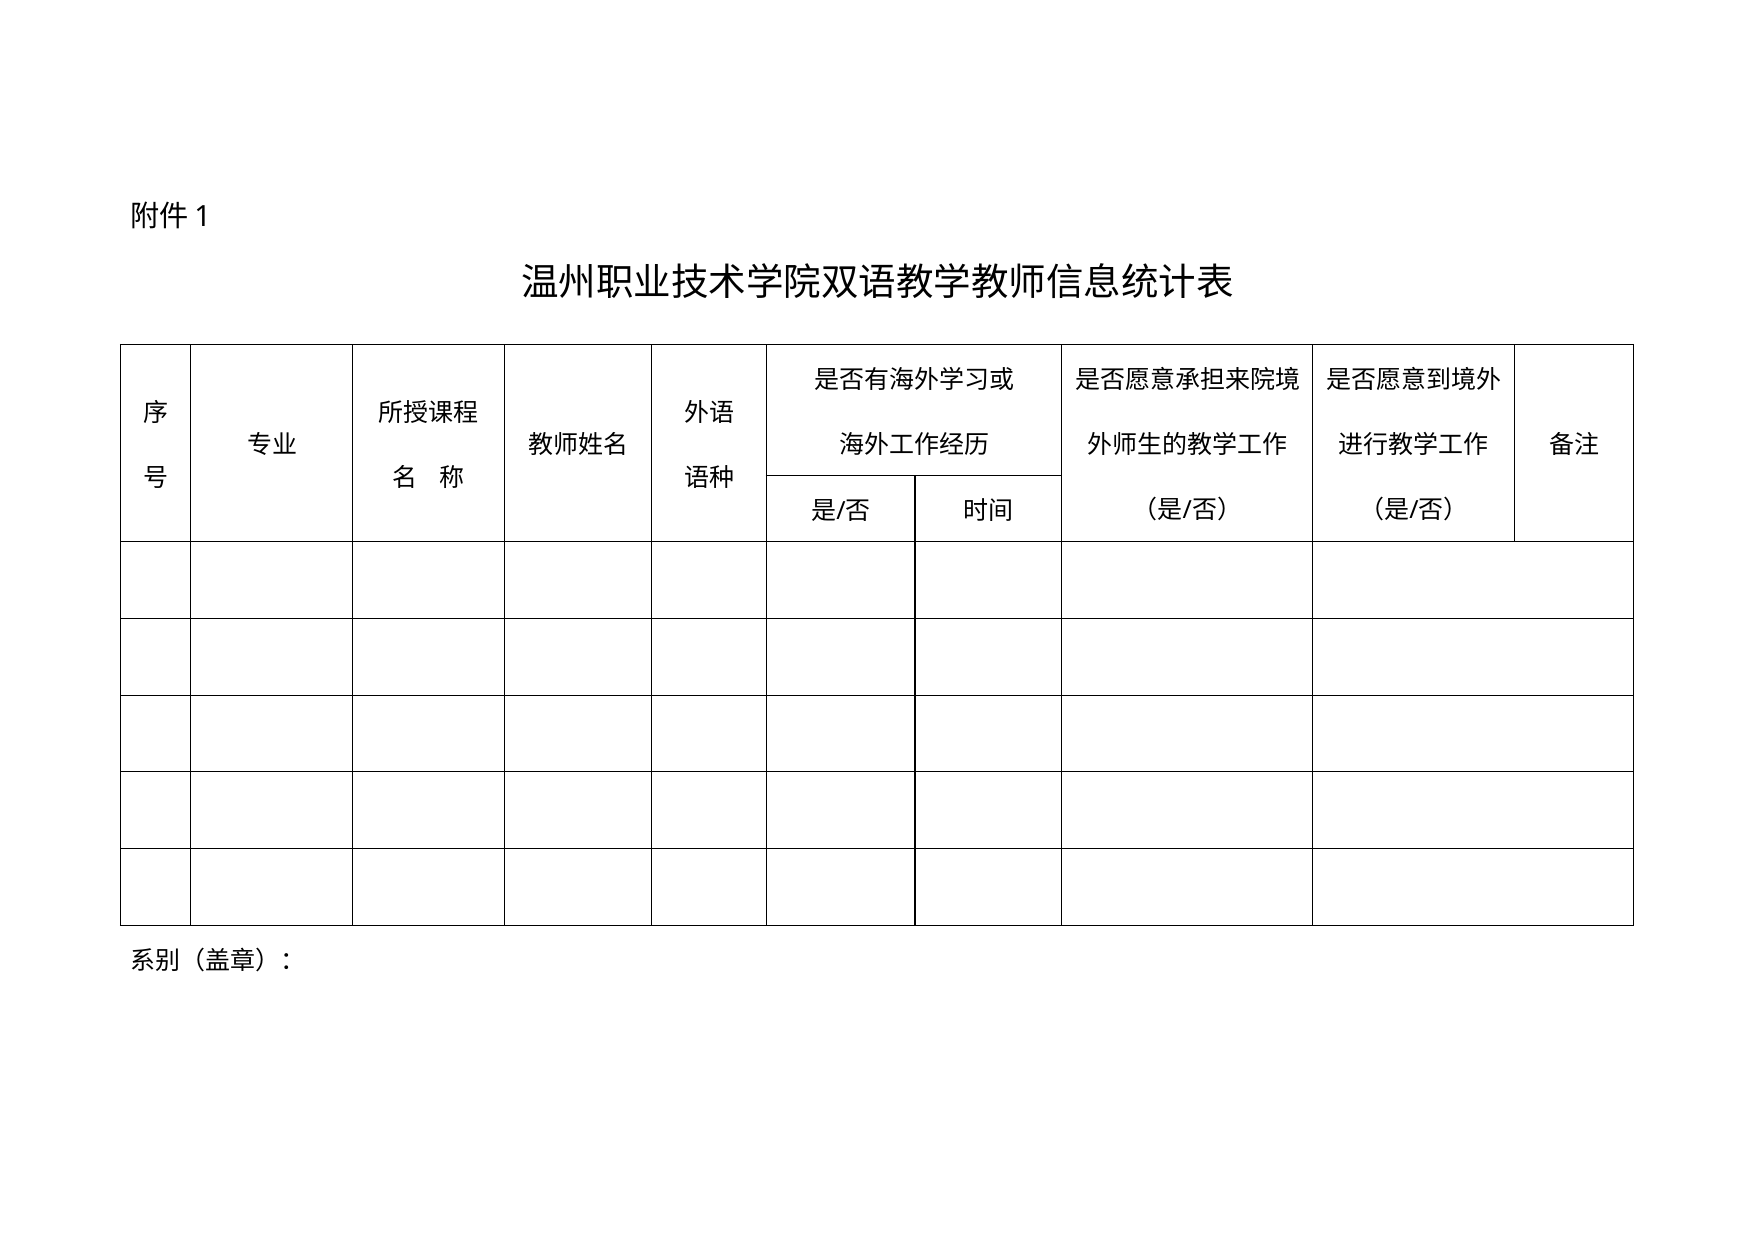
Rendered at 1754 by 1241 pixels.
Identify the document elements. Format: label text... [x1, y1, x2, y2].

text 附件1 [130, 181, 1624, 246]
table_header 序号 [121, 345, 190, 541]
table_cell [505, 542, 651, 618]
table_cell [652, 619, 766, 694]
table_cell [353, 696, 504, 771]
table_cell [916, 772, 1061, 848]
table_cell [916, 542, 1061, 618]
table_cell [505, 619, 651, 694]
table_cell [1062, 772, 1312, 848]
table_cell [1062, 619, 1312, 694]
table_header 所授课程 名 称 [353, 345, 504, 541]
table_cell [191, 619, 352, 694]
table_header 是否愿意承担来院境外师生的教学工作 （是/否） [1062, 345, 1312, 541]
table_cell [767, 696, 914, 771]
text 系别（盖章）： [130, 926, 1624, 991]
table_header 是否有海外学习或 海外工作经历 [767, 345, 1061, 475]
table_cell [1313, 772, 1633, 848]
table_cell 是/否 [767, 476, 914, 541]
table_header 教师姓名 [505, 345, 651, 541]
table_cell [1062, 542, 1312, 618]
table_cell [121, 772, 190, 848]
table_cell [353, 542, 504, 618]
table_cell [916, 619, 1061, 694]
table_cell [1313, 849, 1633, 925]
table_cell [1313, 696, 1633, 771]
table_cell [505, 849, 651, 925]
table_cell [191, 849, 352, 925]
table_cell [191, 696, 352, 771]
table_header 专业 [191, 345, 352, 541]
table_cell [121, 619, 190, 694]
table_cell [767, 542, 914, 618]
table_cell [767, 619, 914, 694]
table_cell [1313, 542, 1633, 618]
table_cell [916, 696, 1061, 771]
table_cell [191, 772, 352, 848]
table_cell [767, 772, 914, 848]
text 温州职业技术学院双语教学教师信息统计表 [130, 246, 1624, 311]
table_cell [652, 772, 766, 848]
table_cell [121, 849, 190, 925]
table_cell [353, 619, 504, 694]
table_cell [916, 849, 1061, 925]
table_header 备注 [1515, 345, 1633, 541]
table_cell 时间 [916, 476, 1061, 541]
table_cell [505, 696, 651, 771]
table_header 外语 语种 [652, 345, 766, 541]
table_cell [121, 542, 190, 618]
table_cell [1062, 849, 1312, 925]
table_cell [652, 849, 766, 925]
table_cell [191, 542, 352, 618]
table_cell [1313, 619, 1633, 694]
table_cell [121, 696, 190, 771]
table_cell [353, 849, 504, 925]
table_cell [652, 696, 766, 771]
table_cell [652, 542, 766, 618]
table_cell [767, 849, 914, 925]
table_cell [505, 772, 651, 848]
table_cell [353, 772, 504, 848]
table_header 是否愿意到境外进行教学工作 （是/否） [1313, 345, 1514, 541]
table_cell [1062, 696, 1312, 771]
